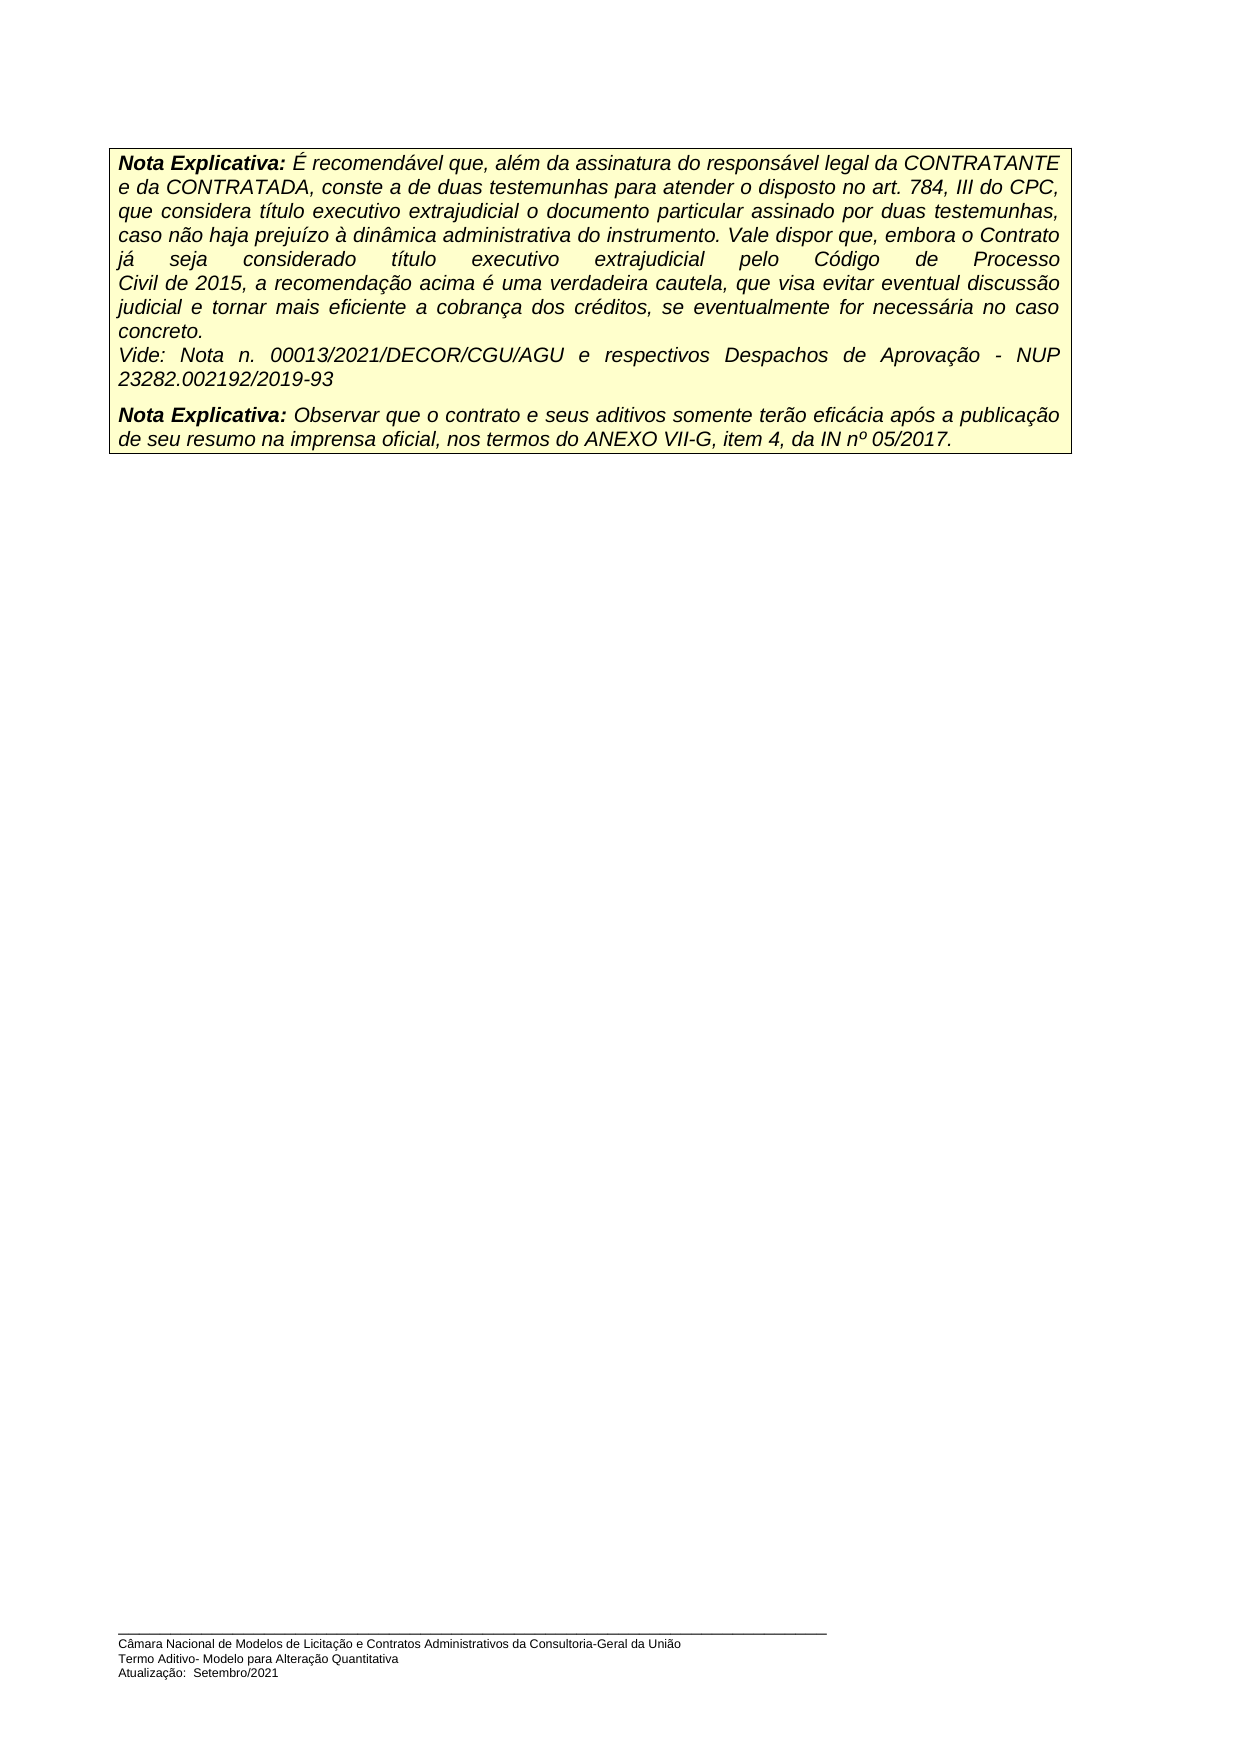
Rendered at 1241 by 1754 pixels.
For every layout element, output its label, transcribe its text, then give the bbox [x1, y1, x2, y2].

text Nota Explicativa: É recomendável que, além da assinatura do responsável legal da CONTRATANTE e da CONTRATADA, conste a de duas testemunhas para atender o disposto no art. 784, III do CPC, que considera título executivo extrajudicial o documento particular assinado por duas testemunhas, caso não haja prejuízo à dinâmica administrativa do instrumento. Vale dispor que, embora o Contrato já seja considerado título executivo extrajudicial pelo Código de Processo Civil de 2015, a recomendação acima é uma verdadeira cautela, que visa evitar eventual discussão judicial e tornar mais eficiente a cobrança dos créditos, se eventualmente for necessária no caso concreto. Vide: Nota n. 00013/2021/DECOR/CGU/AGU e respectivos Despachos de Aprovação - NUP 23282.002192/2019-93 [110, 149, 1071, 390]
text Nota Explicativa: Observar que o contrato e seus aditivos somente terão eficácia após a publicação de seu resumo na imprensa oficial, nos termos do ANEXO VII-G, item 4, da IN nº 05/2017. [110, 400, 1071, 453]
